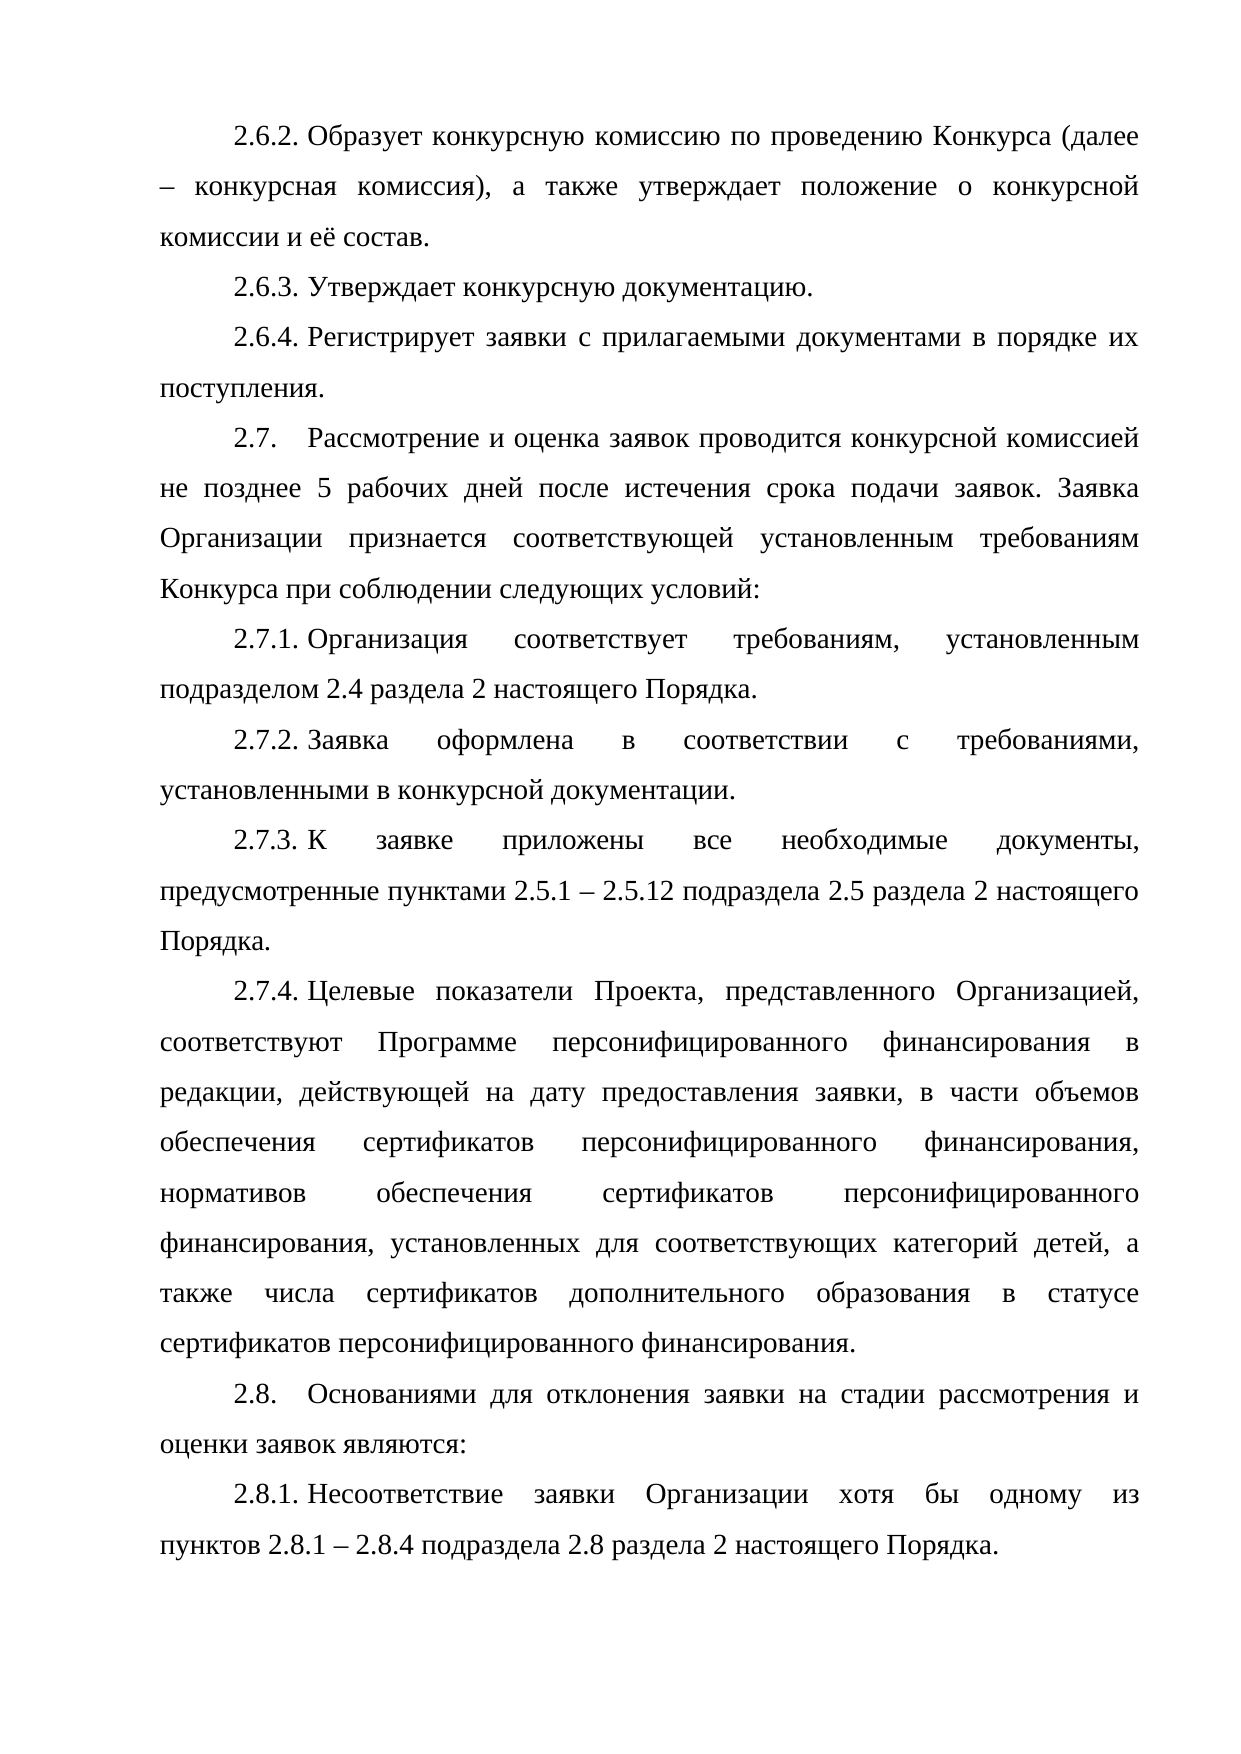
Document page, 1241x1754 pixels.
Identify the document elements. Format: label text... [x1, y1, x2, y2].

list Несоответствие заявки Организации хотя бы одному из пунктов 2.8.1 – 2.8.4 подраздела 2.8 раздела 2 настоящего Порядка. [159, 1477, 1140, 1560]
list Целевые показатели Проекта, представленного Организацией, соответствуют Программе персонифицированного финансирования в редакции, действующей на дату предоставления заявки, в части объемов обеспечения сертификатов персонифицированного финансирования, нормативов обеспечения сертификатов персонифицированного финансирования, установленных для соответствующих категорий детей, а также числа сертификатов дополнительного образования в статусе сертификатов персонифицированного финансирования. [159, 973, 1140, 1359]
list Рассмотрение и оценка заявок проводится конкурсной комиссией не позднее 5 рабочих дней после истечения срока подачи заявок. Заявка Организации признается соответствующей установленным требованиям Конкурса при соблюдении следующих условий: [159, 420, 1140, 604]
list Организация соответствует требованиям, установленным подразделом 2.4 раздела 2 настоящего Порядка. [159, 621, 1140, 705]
list Образует конкурсную комиссию по проведению Конкурса (далее – конкурсная комиссия), а также утверждает положение о конкурсной комиссии и её состав. [159, 118, 1140, 252]
list Основаниями для отклонения заявки на стадии рассмотрения и оценки заявок являются: [159, 1376, 1140, 1460]
list Утверждает конкурсную документацию. [159, 269, 1140, 303]
list Заявка оформлена в соответствии с требованиями, установленными в конкурсной документации. [159, 722, 1140, 806]
list Регистрирует заявки с прилагаемыми документами в порядке их поступления. [159, 319, 1140, 403]
list К заявке приложены все необходимые документы, предусмотренные пунктами 2.5.1 – 2.5.12 подраздела 2.5 раздела 2 настоящего Порядка. [159, 822, 1140, 957]
